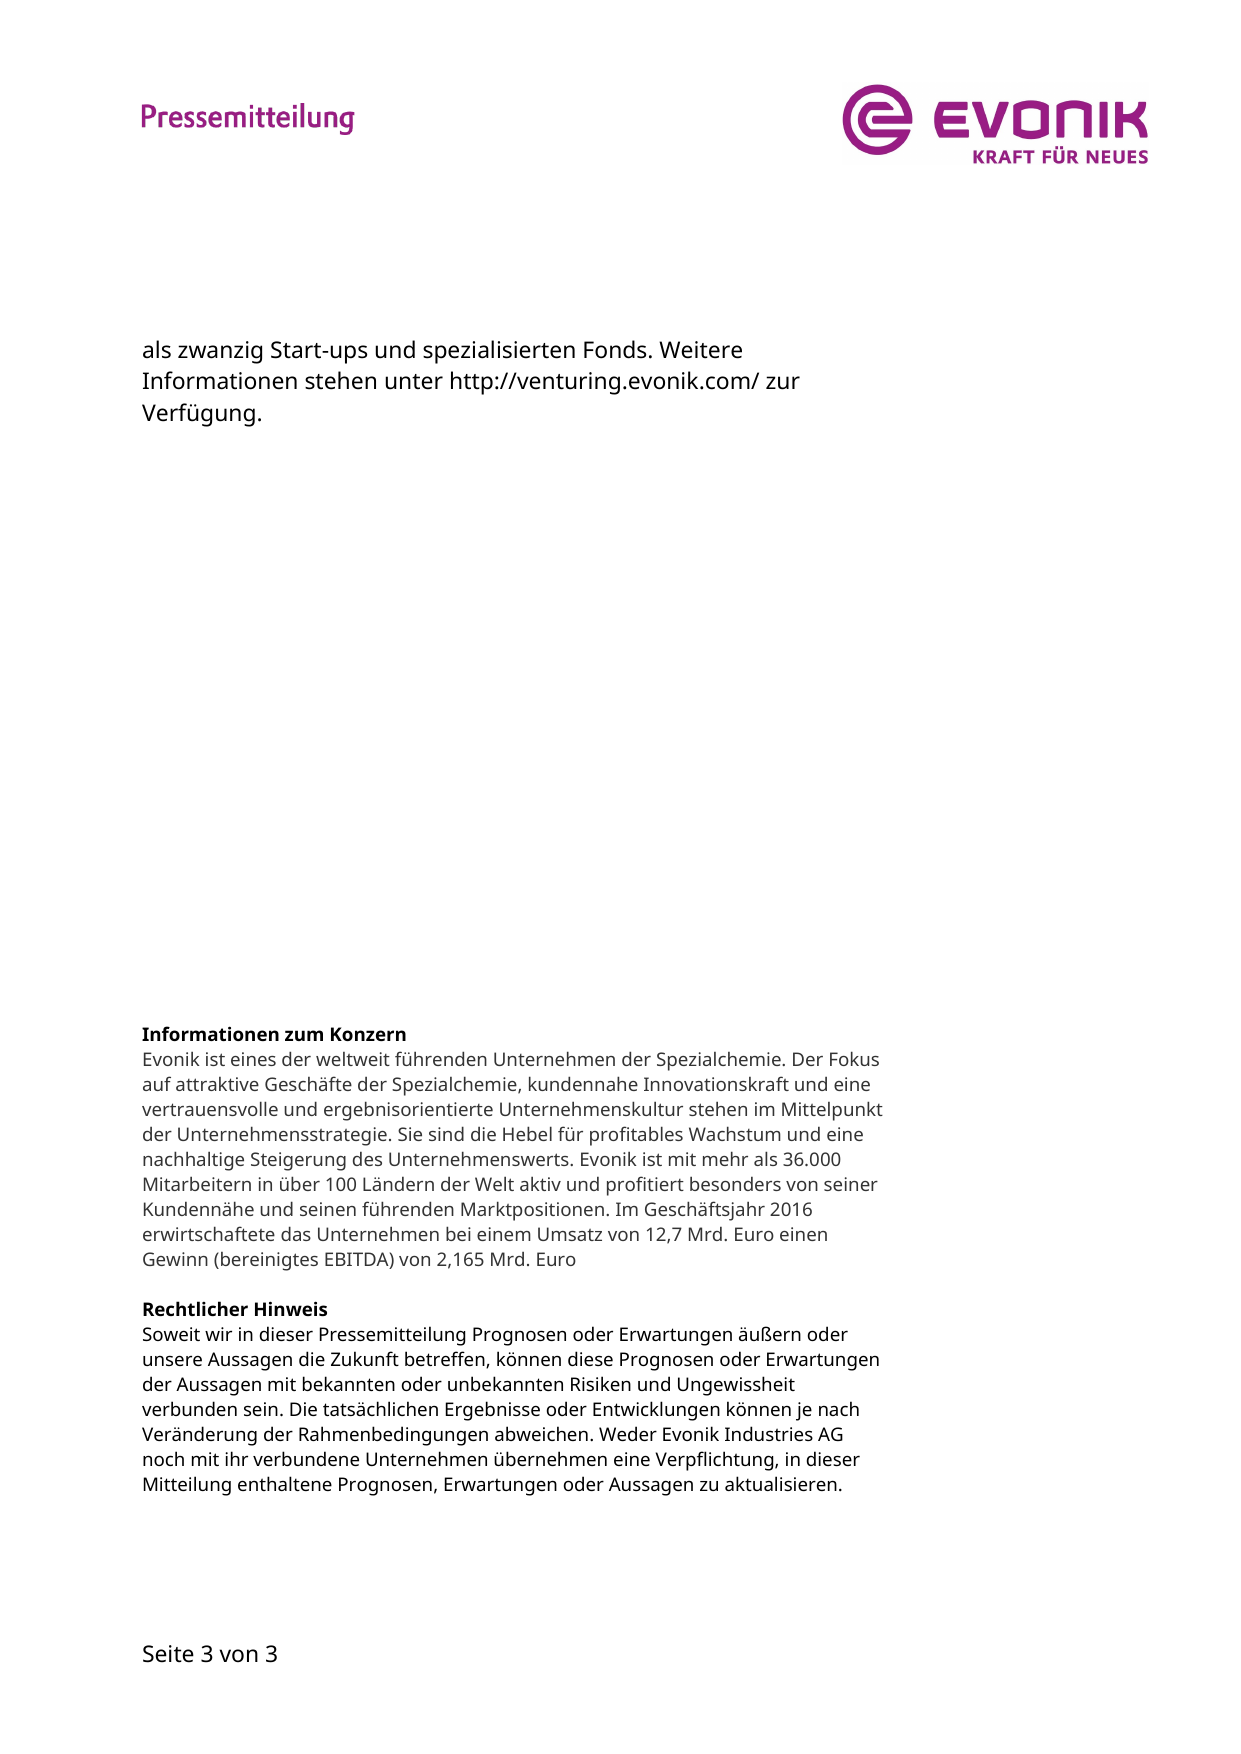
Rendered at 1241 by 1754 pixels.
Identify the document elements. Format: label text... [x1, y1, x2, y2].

text Soweit wir in dieser Pressemitteilung Prognosen oder Erwartungen äußern oder unsere Aussagen die Zukunft betreffen, können diese Prognosen oder Erwartungen der Aussagen mit bekannten oder unbekannten Risiken und Ungewissheit verbunden sein. Die tatsächlichen Ergebnisse oder Entwicklungen können je nach Veränderung der Rahmenbedingungen abweichen. Weder Evonik Industries AG noch mit ihr verbundene Unternehmen übernehmen eine Verpflichtung, in dieser Mitteilung enthaltene Prognosen, Erwartungen oder Aussagen zu aktualisieren. [142, 1321, 886, 1496]
picture [841, 82, 1149, 165]
text Informationen zum Konzern [142, 1021, 886, 1046]
picture [141, 103, 355, 135]
text als zwanzig Start-ups und spezialisierten Fonds. Weitere Informationen stehen unter http://venturing.evonik.com/ zur Verfügung. [142, 333, 886, 427]
text Evonik ist eines der weltweit führenden Unternehmen der Spezialchemie. Der Fokus auf attraktive Geschäfte der Spezialchemie, kundennahe Innovationskraft und eine vertrauensvolle und ergebnisorientierte Unternehmenskultur stehen im Mittelpunkt der Unternehmensstrategie. Sie sind die Hebel für profitables Wachstum und eine nachhaltige Steigerung des Unternehmenswerts. Evonik ist mit mehr als 36.000 Mitarbeitern in über 100 Ländern der Welt aktiv und profitiert besonders von seiner Kundennähe und seinen führenden Marktpositionen. Im Geschäftsjahr 2016 erwirtschaftete das Unternehmen bei einem Umsatz von 12,7 Mrd. Euro einen Gewinn (bereinigtes EBITDA) von 2,165 Mrd. Euro [581, 1046, 886, 1271]
text Rechtlicher Hinweis [142, 1296, 886, 1321]
